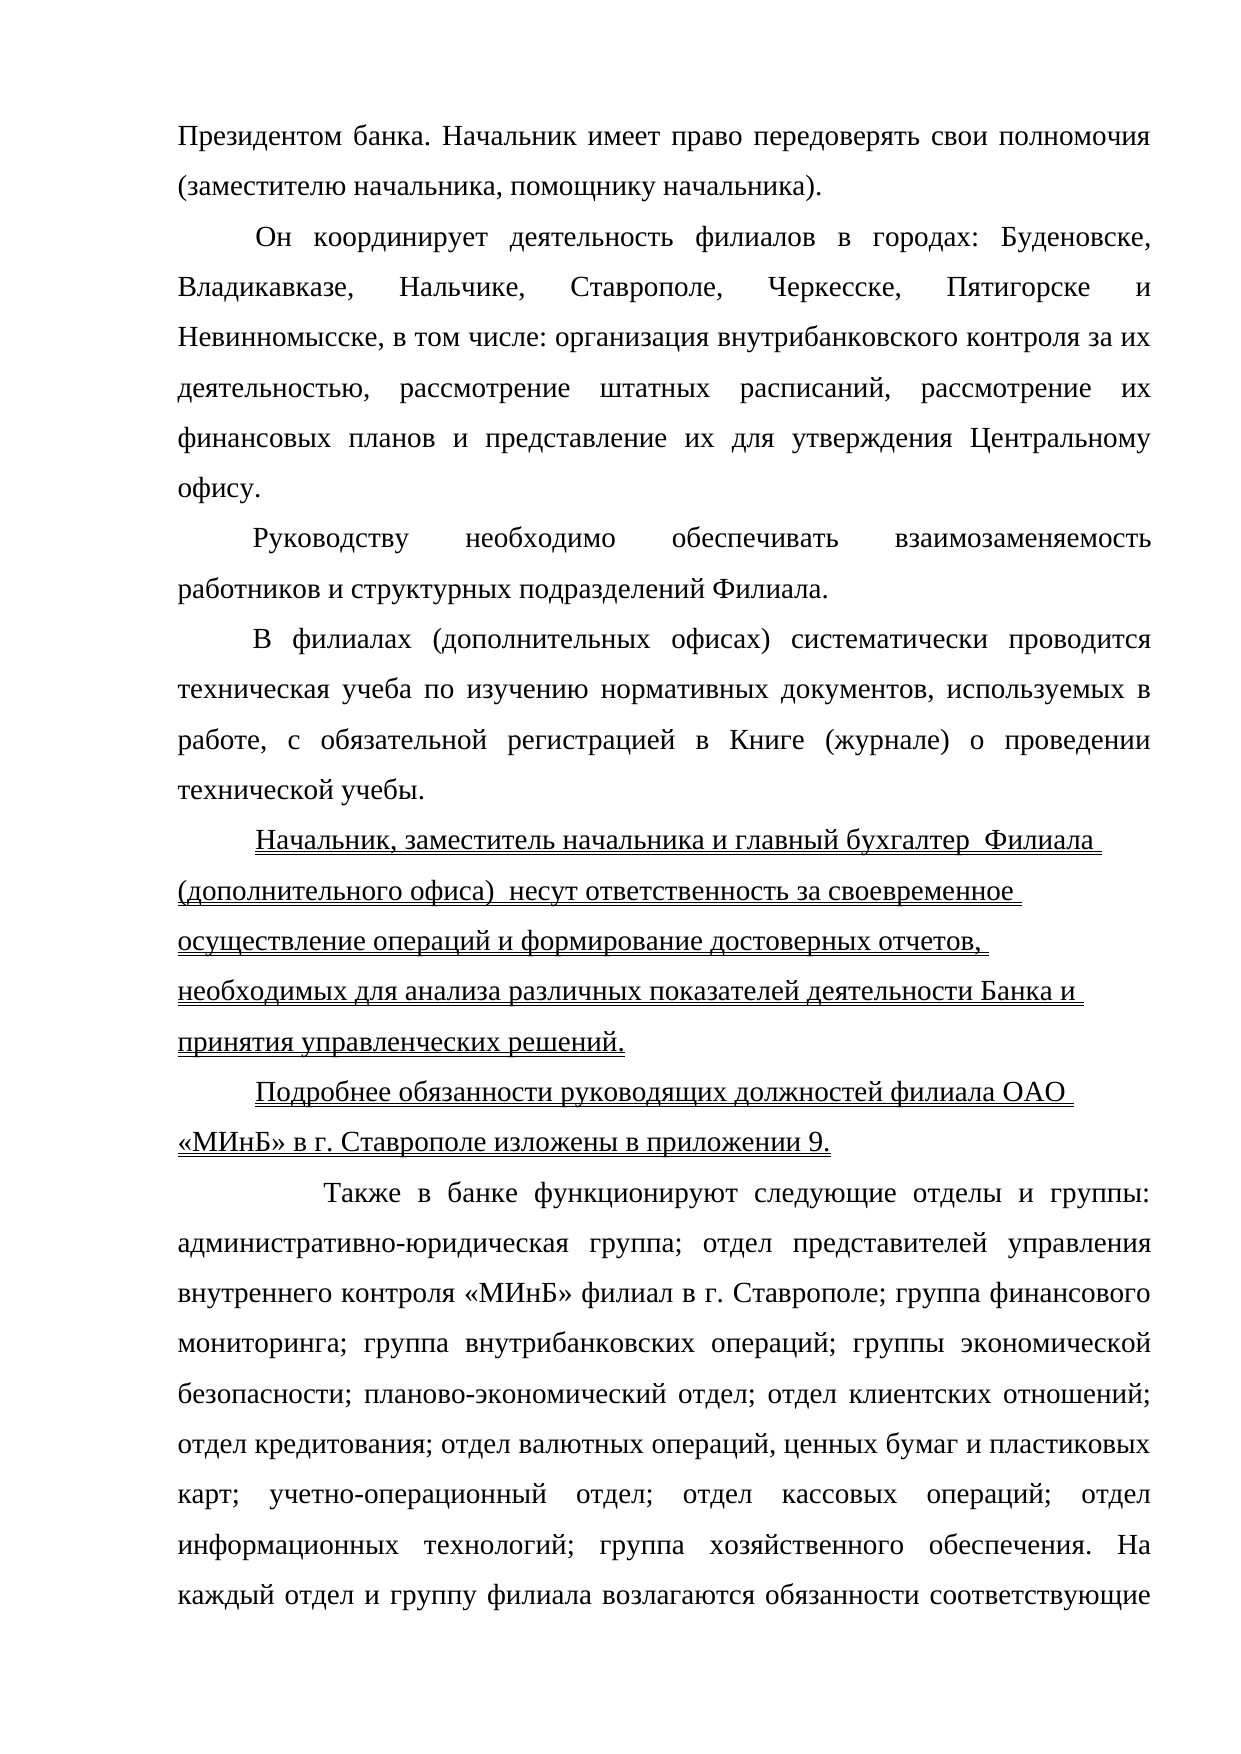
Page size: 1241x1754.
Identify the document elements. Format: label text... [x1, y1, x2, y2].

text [177, 1175, 1152, 1611]
text Начальник, заместитель начальника и главный бухгалтер Филиала (дополнительного офиса) несут ответственность за своевременное осуществление операций и формирование достоверных отчетов, необходимых для анализа различных показателей деятельности Банка и принятия управленческих решений. [177, 822, 1152, 1057]
text Подробнее обязанности руководящих должностей филиала ОАО «МИнБ» в г. Ставрополе изложены в приложении 9. [177, 1074, 1152, 1158]
text Руководству необходимо обеспечивать взаимозаменяемость работников и структурных подразделений Филиала. [177, 521, 1152, 604]
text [177, 118, 1152, 202]
text Он координирует деятельность филиалов в городах: Буденовске, Владикавказе, Нальчике, Ставрополе, Черкесске, Пятигорске и Невинномысске, в том числе: организация внутрибанковского контроля за их деятельностью, рассмотрение штатных расписаний, рассмотрение их финансовых планов и представление их для утверждения Центральному офису. [177, 219, 1152, 504]
text В филиалах (дополнительных офисах) систематически проводится техническая учеба по изучению нормативных документов, используемых в работе, с обязательной регистрацией в Книге (журнале) о проведении технической учебы. [177, 621, 1152, 806]
